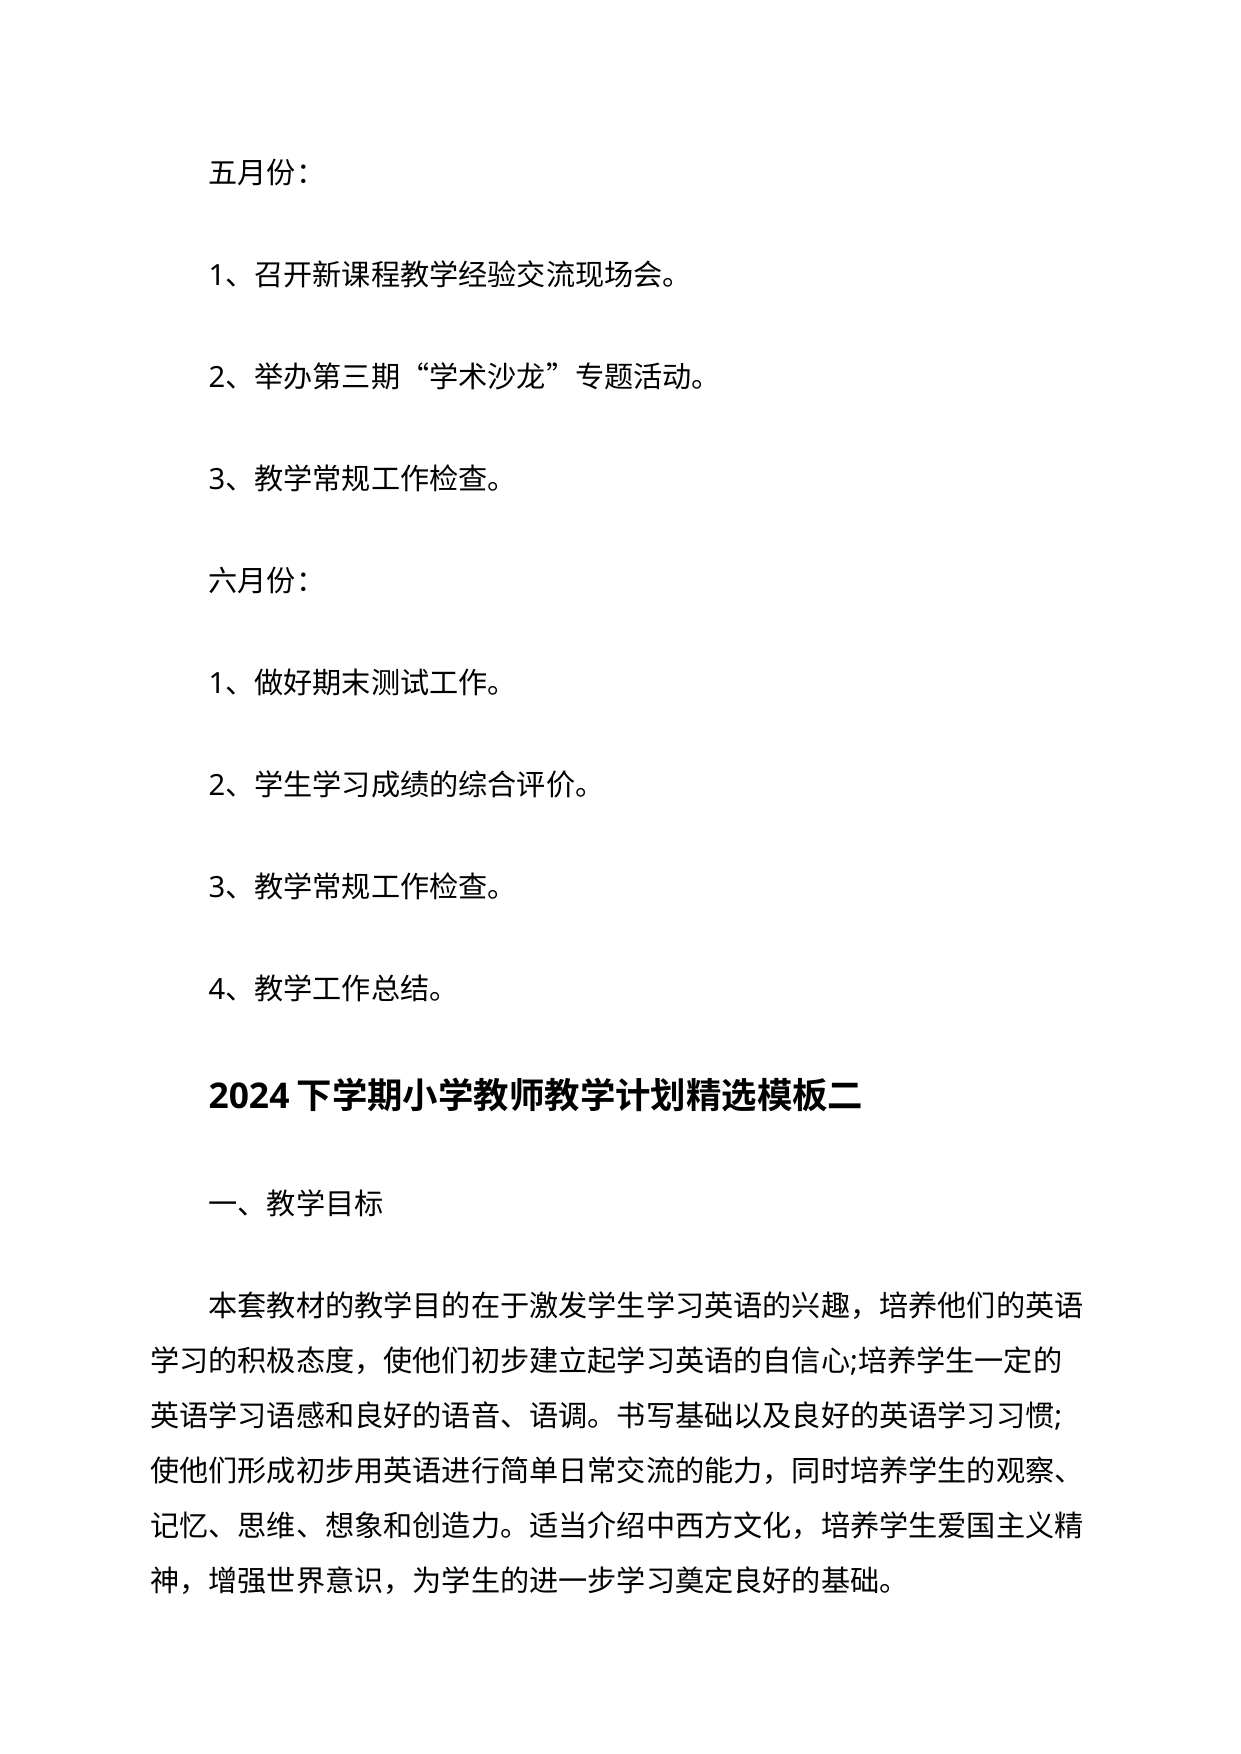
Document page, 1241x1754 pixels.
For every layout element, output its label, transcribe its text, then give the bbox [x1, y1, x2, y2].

text 2、举办第三期“学术沙龙”专题活动。 [150, 354, 1090, 396]
text 4、教学工作总结。 [150, 965, 1090, 1008]
text 本套教材的教学目的在于激发学生学习英语的兴趣，培养他们的英语学习的积极态度，使他们初步建立起学习英语的自信心;培养学生一定的英语学习语感和良好的语音、语调。书写基础以及良好的英语学习习惯;使他们形成初步用英语进行简单日常交流的能力，同时培养学生的观察、记忆、思维、想象和创造力。适当介绍中西方文化，培养学生爱国主义精神，增强世界意识，为学生的进一步学习奠定良好的基础。 [150, 1283, 1090, 1600]
text 3、教学常规工作检查。 [150, 863, 1090, 906]
text 3、教学常规工作检查。 [150, 456, 1090, 498]
text 2024下学期小学教师教学计划精选模板二 [150, 1067, 1090, 1119]
text 六月份： [150, 558, 1090, 600]
text 2、学生学习成绩的综合评价。 [150, 761, 1090, 804]
text 1、召开新课程教学经验交流现场会。 [150, 252, 1090, 294]
text 一、教学目标 [150, 1181, 1090, 1223]
text 五月份： [150, 150, 1090, 192]
text 1、做好期末测试工作。 [150, 659, 1090, 702]
